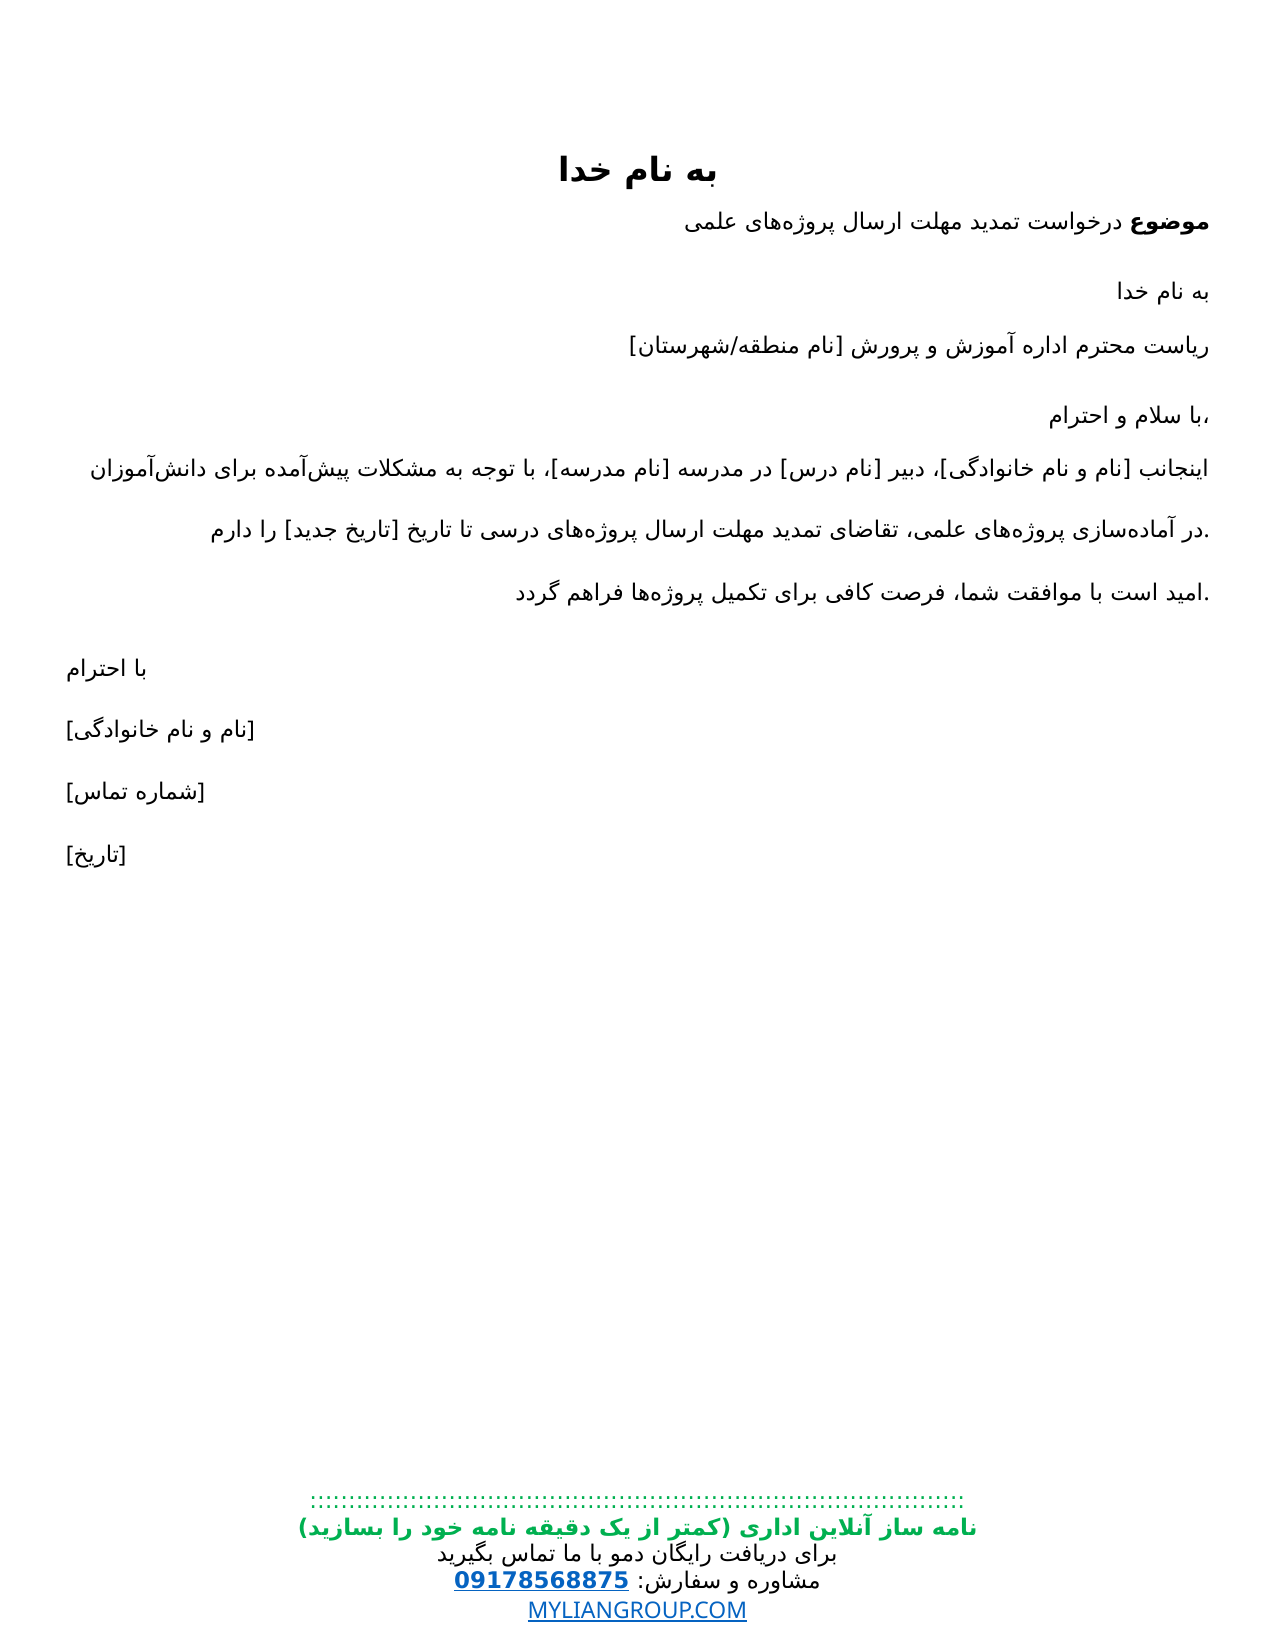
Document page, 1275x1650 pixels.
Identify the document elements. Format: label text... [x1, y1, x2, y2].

text با سلام و احترام، اینجانب [نام و نام خانوادگی]، دبیر [نام درس] در مدرسه [نام مدرسه]، با توجه به مشکلات پیش‌آمده برای دانش‌آموزان در آماده‌سازی پروژه‌های علمی، تقاضای تمدید مهلت ارسال پروژه‌های درسی تا تاریخ [تاریخ جدید] را دارم. امید است با موافقت شما، فرصت کافی برای تکمیل پروژه‌ها فراهم گردد. [66, 402, 1209, 607]
text با احترام [نام و نام خانوادگی] [شماره تماس] [تاریخ] [66, 655, 1209, 869]
text به نام خدا ریاست محترم اداره آموزش و پرورش [نام منطقه/شهرستان] [66, 278, 1209, 358]
text به نام خدا [66, 150, 1209, 189]
text موضوع درخواست تمدید مهلت ارسال پروژه‌های علمی [66, 208, 1209, 235]
